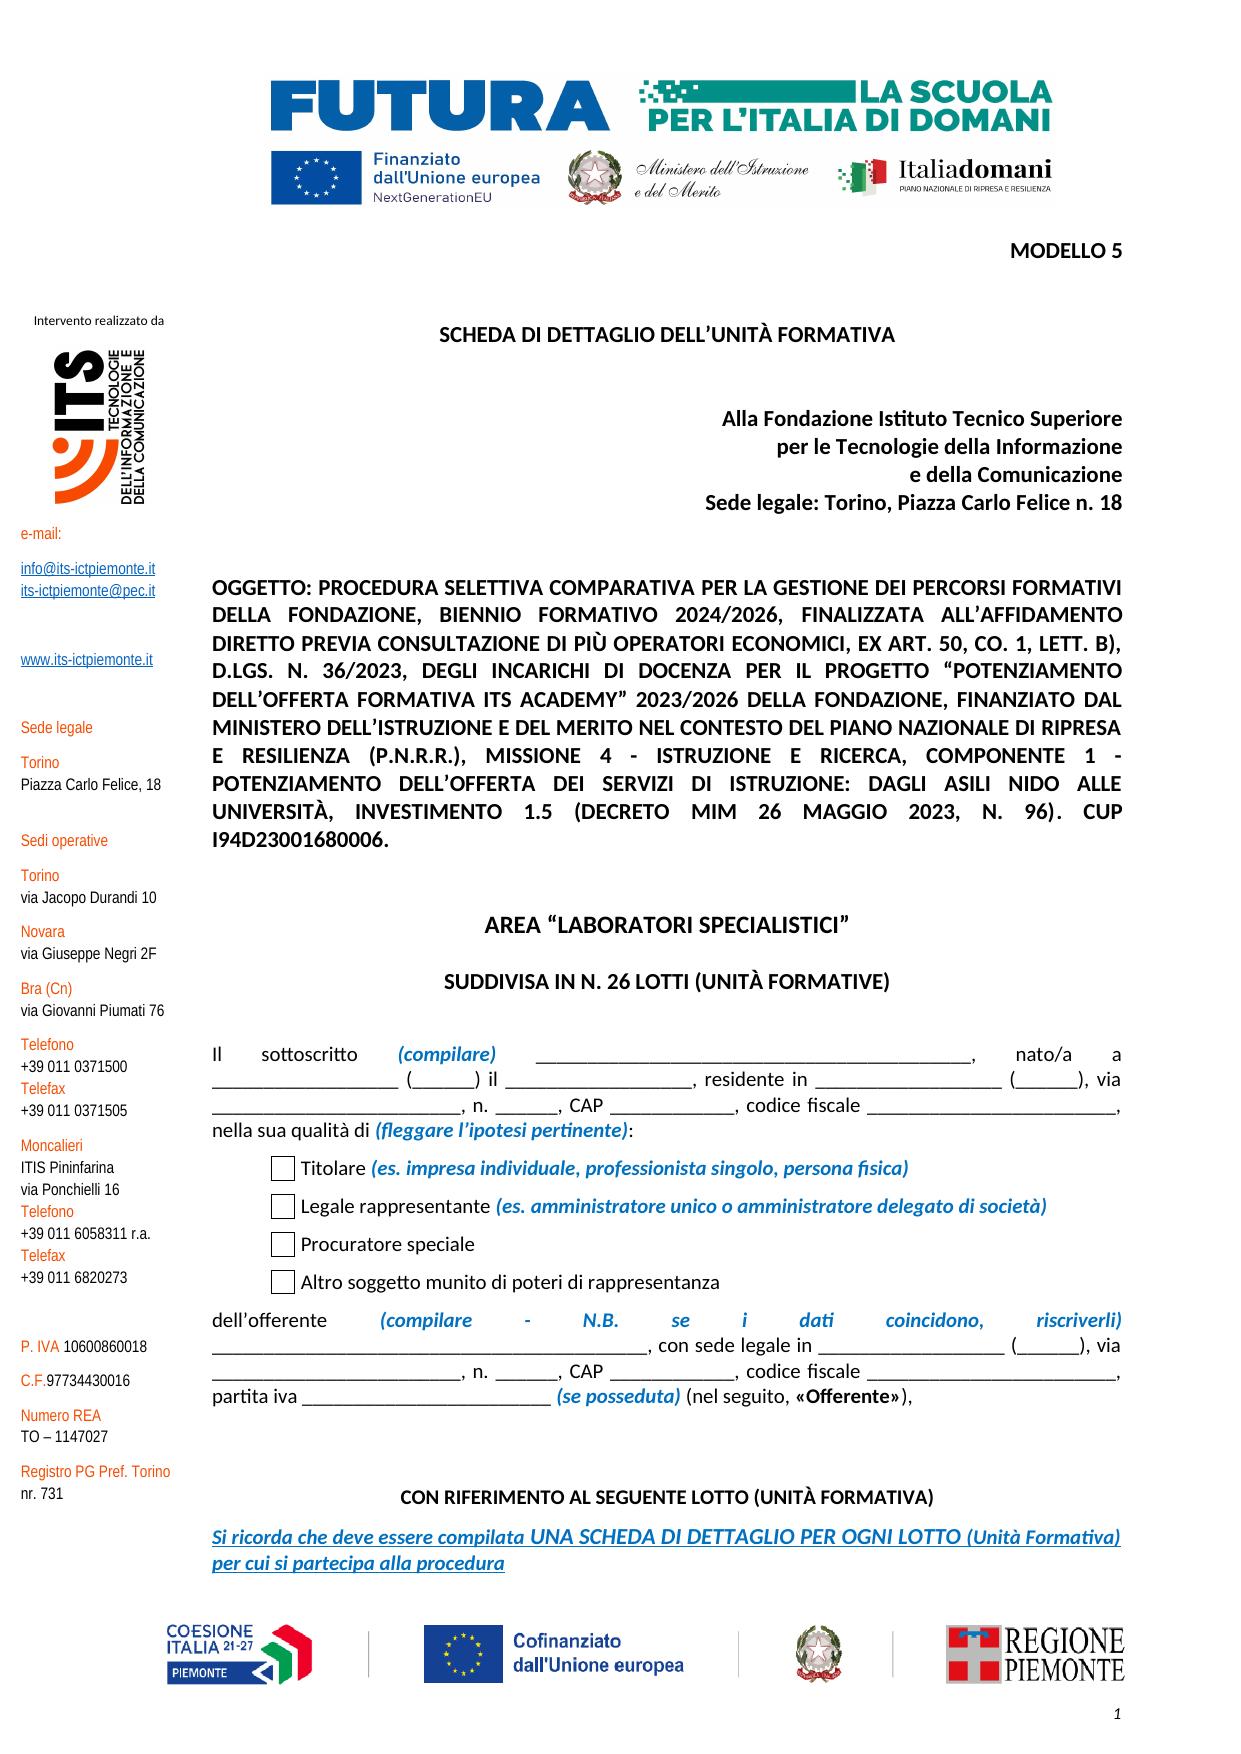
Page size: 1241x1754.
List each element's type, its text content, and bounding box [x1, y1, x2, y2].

text Procuratore speciale [192, 1231, 1123, 1257]
text MODELLO 5 [118, 236, 1123, 264]
text per le Tecnologie della Informazione [620, 432, 1123, 461]
picture [158, 1613, 1145, 1698]
text e della Comunicazione [620, 461, 1123, 488]
text Il sottoscritto (compilare) __________________________________________, nato/a a __________________ (______) il __________________, residente in __________________ (______), via ________________________, n. ______, CAP ____________, codice fiscale ________________________, nella sua qualità di (fleggare l’ipotesi pertinente): [192, 1041, 1123, 1143]
text dell’offerente (compilare - N.B. se i dati coincidono, riscriverli) __________________________________________, con sede legale in __________________ (______), via ________________________, n. ______, CAP ____________, codice fiscale ________________________, partita iva ________________________ (se posseduta) (nel seguito, «Offerente»), [192, 1307, 1123, 1409]
text AREA “LABORATORI SPECIALISTICI” [192, 909, 1123, 939]
text Alla Fondazione Istituto Tecnico Superiore [620, 404, 1123, 432]
text Legale rappresentante (es. amministratore unico o amministratore delegato di società) [192, 1193, 1123, 1219]
text CON RIFERIMENTO AL SEGUENTE LOTTO (UNITÀ FORMATIVA) [192, 1484, 1123, 1509]
picture [264, 73, 1058, 213]
text Titolare (es. impresa individuale, professionista singolo, persona fisica) [192, 1155, 1123, 1181]
text OGGETTO: PROCEDURA SELETTIVA COMPARATIVA PER LA GESTIONE DEI PERCORSI FORMATIVI DELLA FONDAZIONE, BIENNIO FORMATIVO 2024/2026, FINALIZZATA ALL’AFFIDAMENTO DIRETTO PREVIA CONSULTAZIONE DI PIÙ OPERATORI ECONOMICI, EX ART. 50, CO. 1, LETT. B), D.LGS. N. 36/2023, DEGLI INCARICHI DI DOCENZA PER IL PROGETTO “POTENZIAMENTO DELL’OFFERTA FORMATIVA ITS ACADEMY” 2023/2026 DELLA FONDAZIONE, FINANZIATO DAL MINISTERO DELL’ISTRUZIONE E DEL MERITO NEL CONTESTO DEL PIANO NAZIONALE DI RIPRESA E RESILIENZA (P.N.R.R.), MISSIONE 4 - ISTRUZIONE E RICERCA, COMPONENTE 1 - POTENZIAMENTO DELL’OFFERTA DEI SERVIZI DI ISTRUZIONE: DAGLI ASILI NIDO ALLE UNIVERSITÀ, INVESTIMENTO 1.5 (DECRETO MIM 26 MAGGIO 2023, N. 96). CUP I94D23001680006. [192, 573, 1123, 853]
text Si ricorda che deve essere compilata UNA SCHEDA DI DETTAGLIO PER OGNI LOTTO (Unità Formativa) per cui si partecipa alla procedura [118, 1522, 1123, 1576]
text SCHEDA DI DETTAGLIO DELL’UNITÀ FORMATIVA [192, 320, 1123, 348]
text Altro soggetto munito di poteri di rappresentanza [192, 1269, 1123, 1294]
text Sede legale: Torino, Piazza Carlo Felice n. 18 [620, 488, 1123, 517]
text SUDDIVISA IN N. 26 LOTTI (UNITÀ FORMATIVE) [192, 967, 1123, 995]
picture [50, 345, 148, 509]
